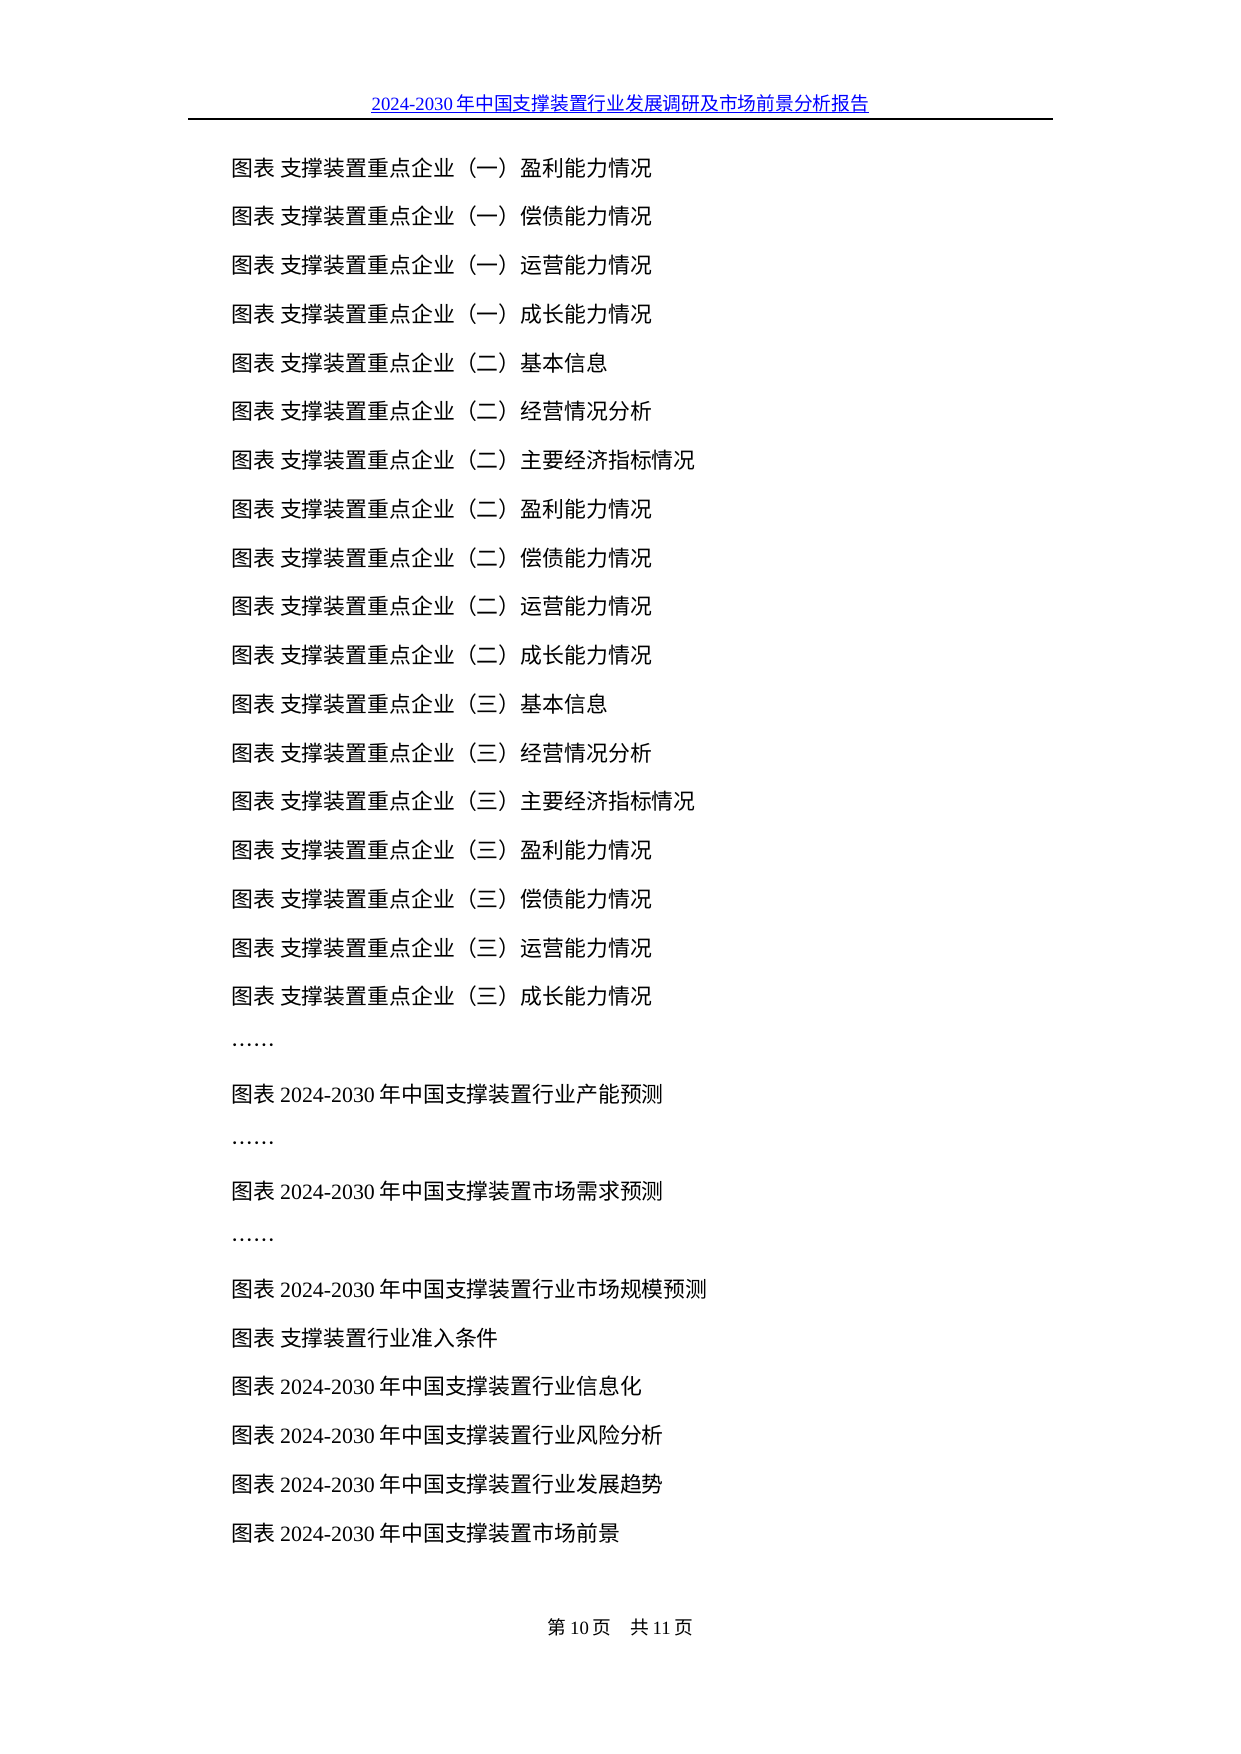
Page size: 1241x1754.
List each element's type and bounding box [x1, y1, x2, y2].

text [187, 150, 1053, 1548]
